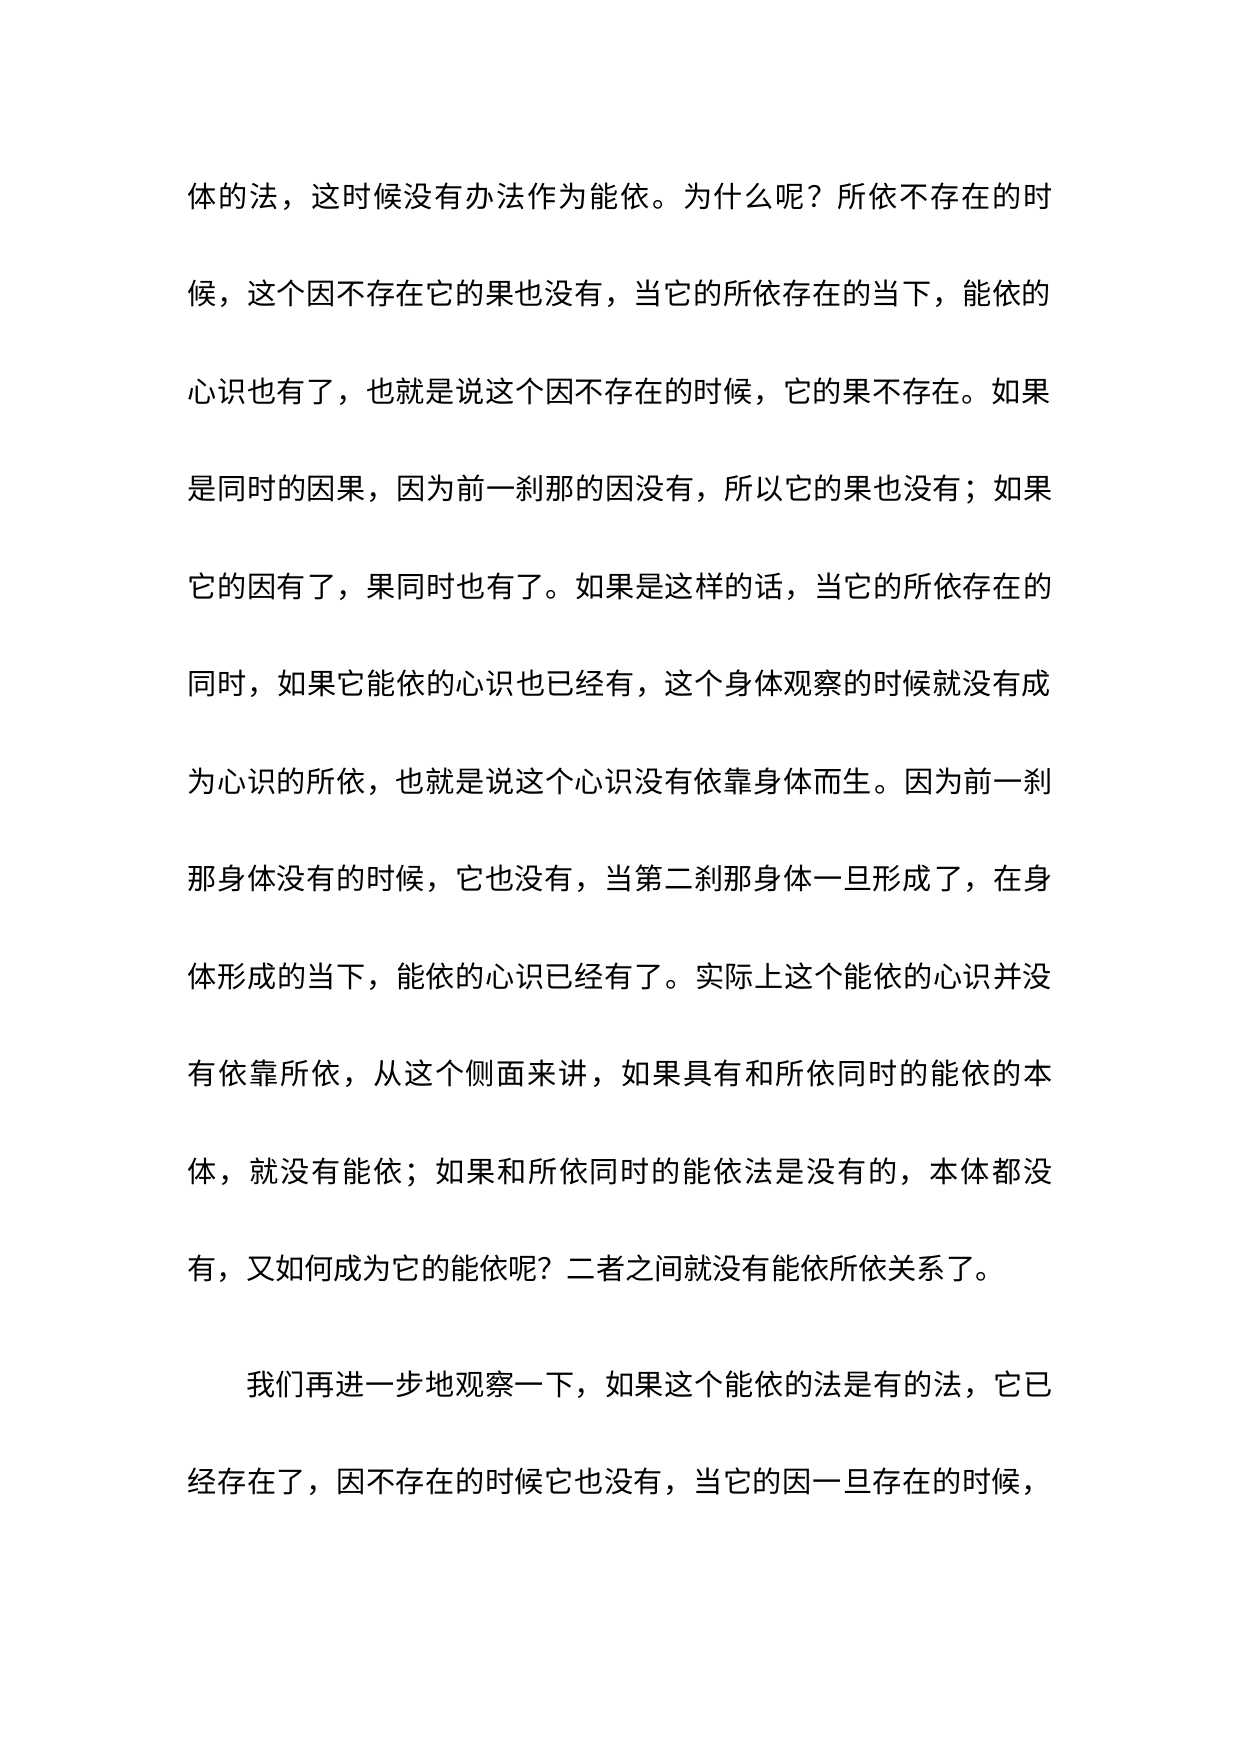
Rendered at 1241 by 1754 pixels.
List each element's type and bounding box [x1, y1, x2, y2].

text [187, 162, 1053, 1299]
text [187, 1350, 1053, 1512]
